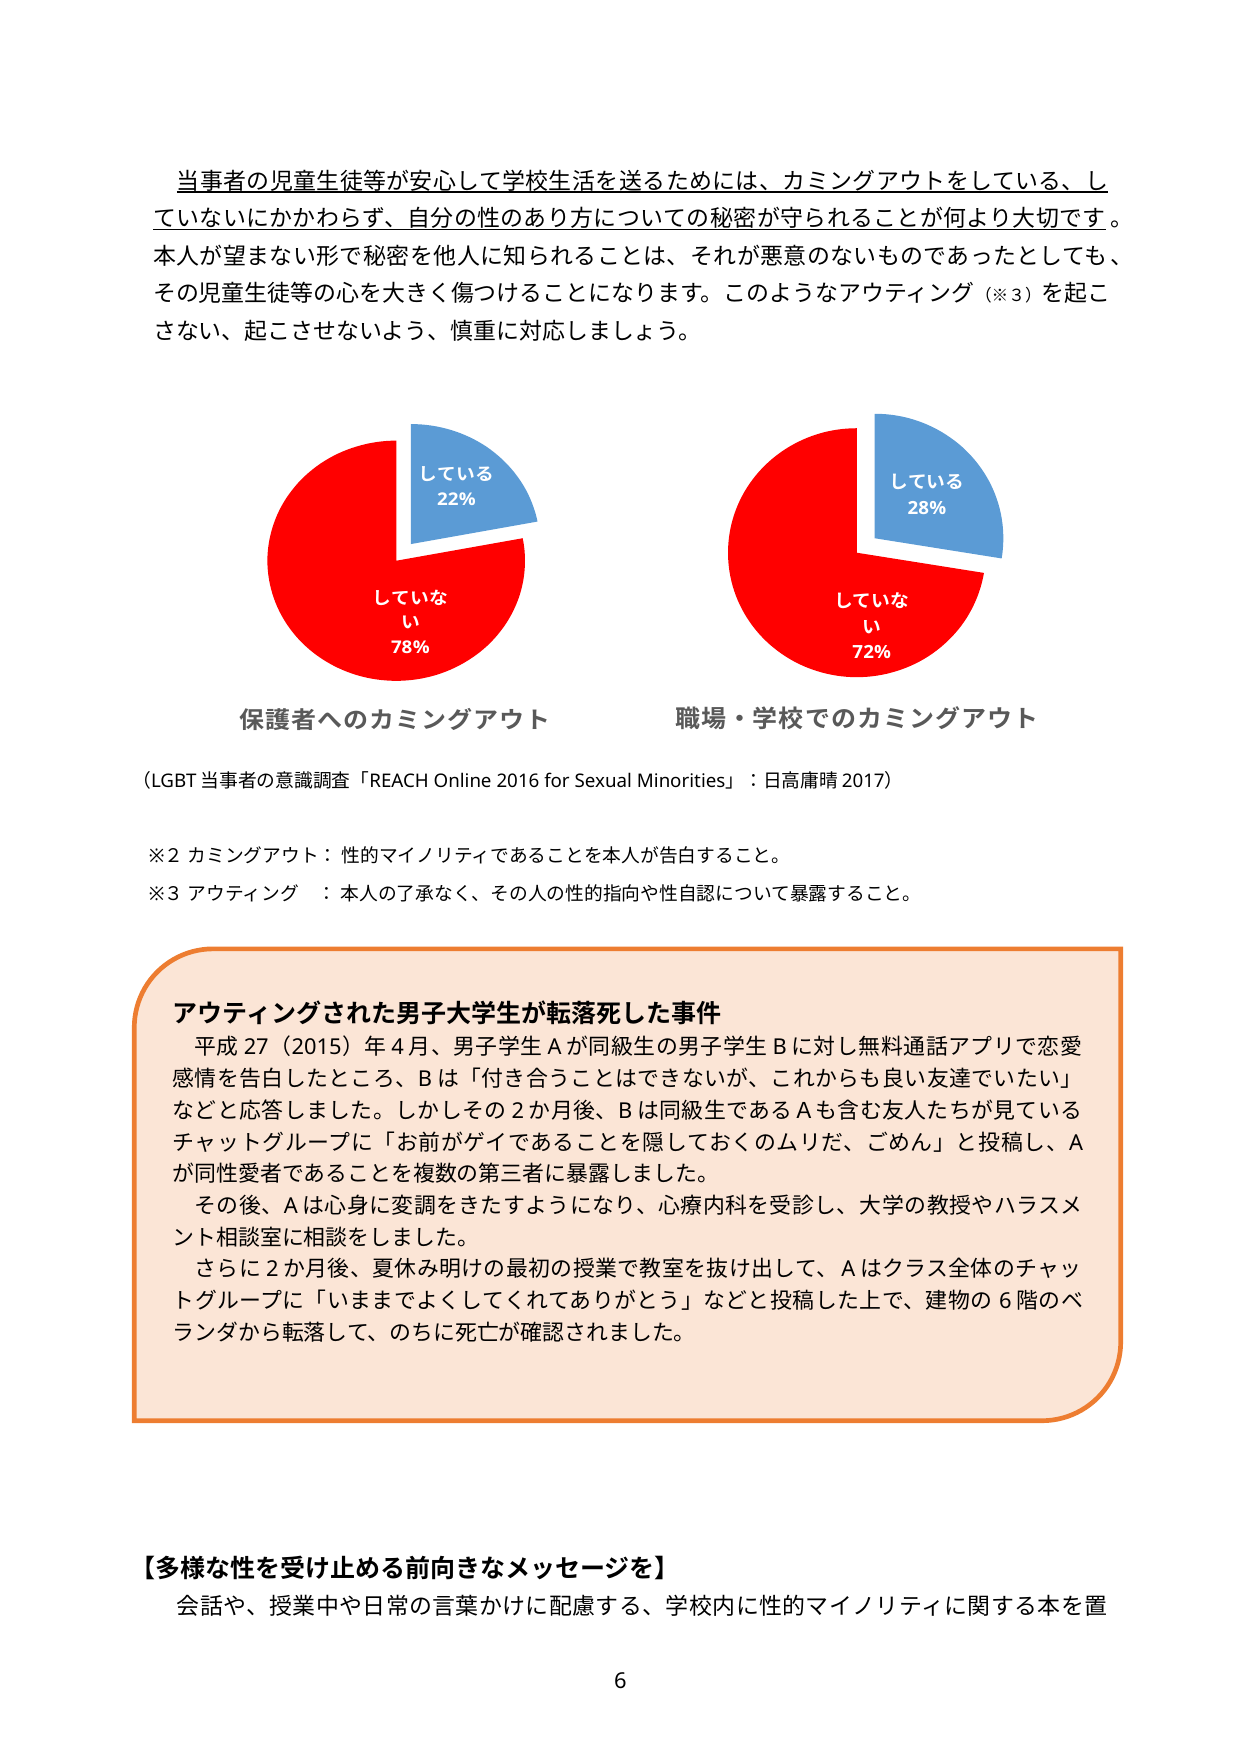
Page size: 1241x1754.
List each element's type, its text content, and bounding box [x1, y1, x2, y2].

text 当事者の児童生徒等が安心して学校生活を送るためには、カミングアウトをしている、していないにかかわらず、自分の性のあり方についての秘密が守られることが何より大切です。本人が望まない形で秘密を他人に知られることは、それが悪意のないものであったとしても、その児童生徒等の心を大きく傷つけることになります。このようなアウティング（※３）を起こさない、起こさせないよう、慎重に対応しましょう。 [130, 161, 1110, 348]
text ※２ カミングアウト： 性的マイノリティであることを本人が告白すること。 [130, 836, 1110, 873]
text ※３ アウティング ： 本⼈の了承なく、その⼈の性的指向や性⾃認について暴露すること。 [130, 873, 1110, 911]
text （LGBT当事者の意識調査「REACH Online 2016 for Sexual Minorities」：日高庸晴2017） [132, 386, 1110, 798]
text 【多様な性を受け止める前向きなメッセージを】 [130, 1548, 1110, 1586]
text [130, 1586, 1110, 1623]
